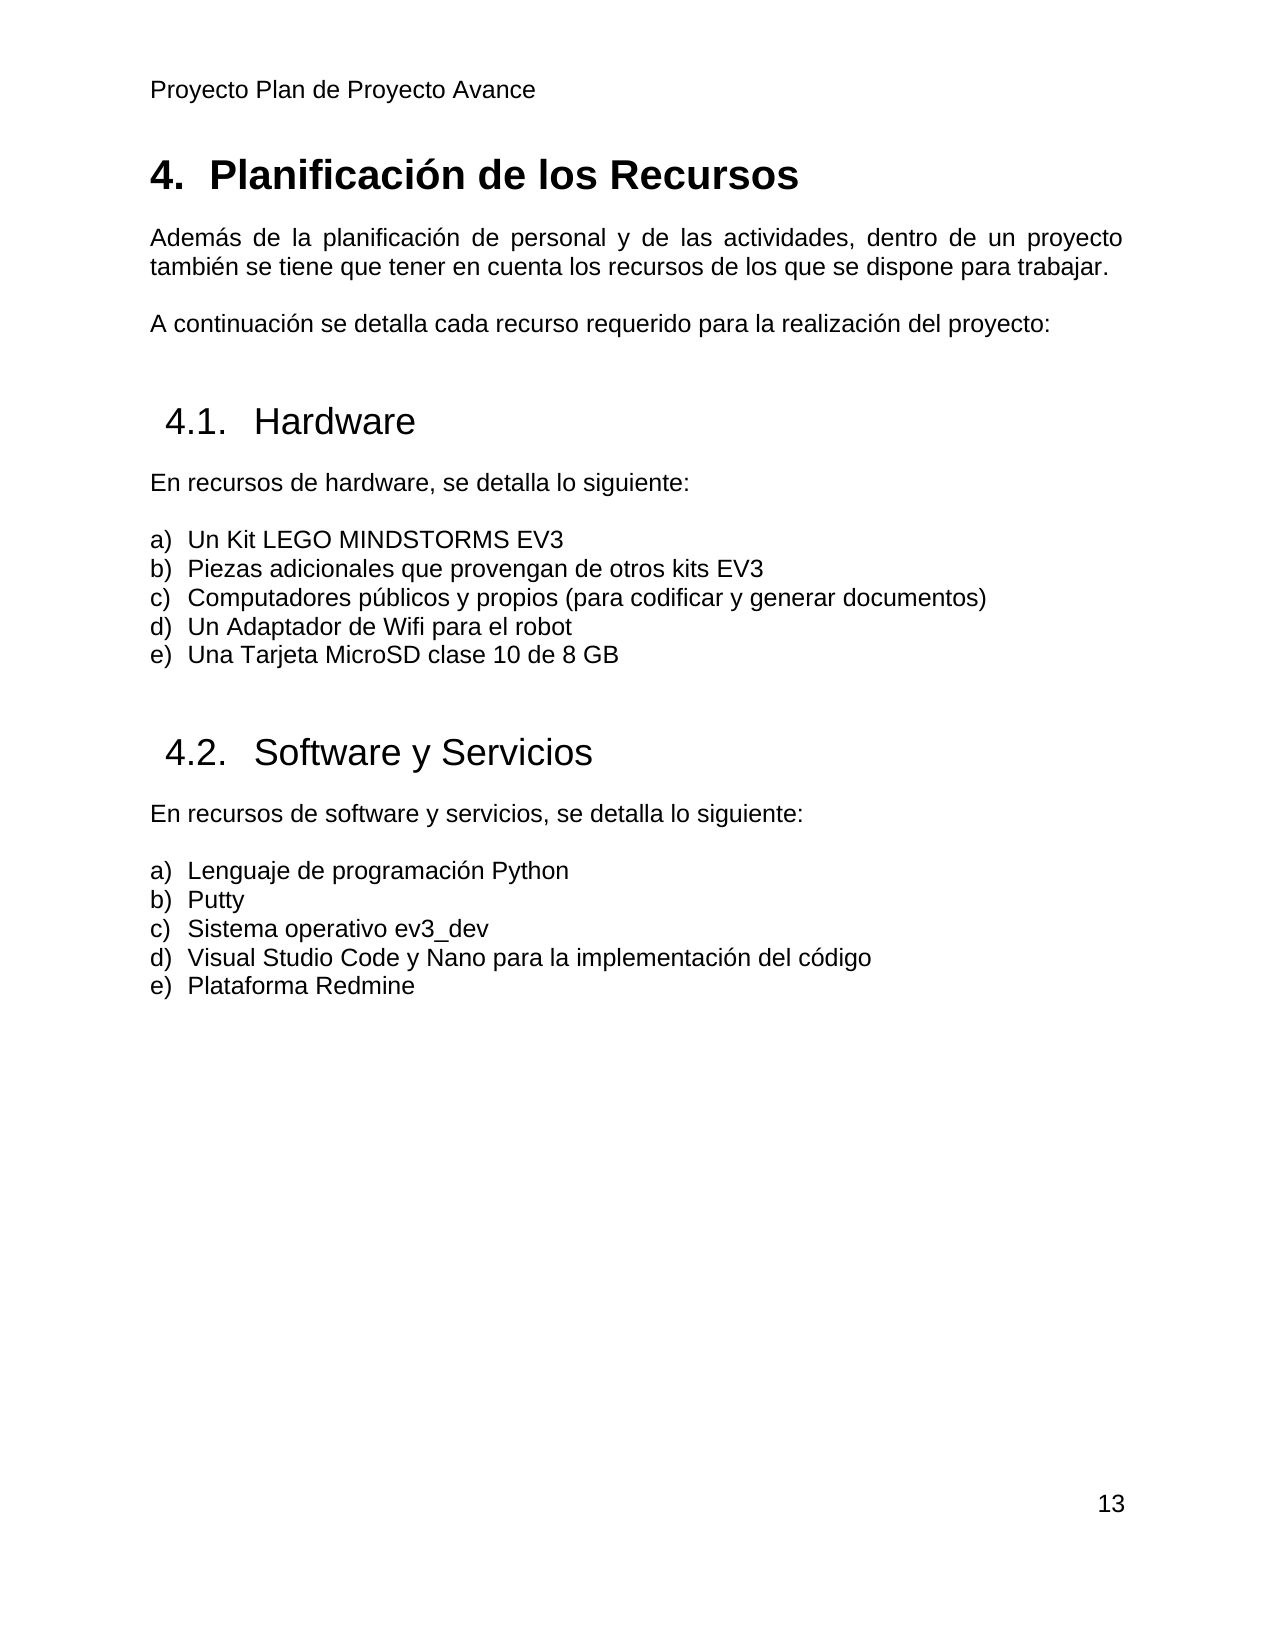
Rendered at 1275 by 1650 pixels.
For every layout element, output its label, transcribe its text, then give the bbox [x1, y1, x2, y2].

list Un Kit LEGO MINDSTORMS EV3 [150, 525, 1125, 554]
subtitle Planificación de los Recursos [150, 150, 1125, 198]
list Una Tarjeta MicroSD clase 10 de 8 GB [150, 640, 1125, 669]
subtitle Software y Servicios [165, 731, 1125, 774]
list Plataforma Redmine [150, 971, 1125, 1000]
text Además de la planificación de personal y de las actividades, dentro de un proyecto también se tiene que tener en cuenta los recursos de los que se dispone para trabajar. [150, 223, 1125, 280]
list Un Adaptador de Wifi para el robot [150, 611, 1125, 640]
text En recursos de software y servicios, se detalla lo siguiente: [150, 799, 1125, 827]
subtitle Hardware [165, 399, 1125, 443]
list Lenguaje de programación Python [150, 856, 1125, 885]
list Computadores públicos y propios (para codificar y generar documentos) [150, 583, 1125, 611]
text A continuación se detalla cada recurso requerido para la realización del proyecto: [150, 309, 1125, 338]
list Piezas adicionales que provengan de otros kits EV3 [150, 554, 1125, 583]
list Putty [150, 885, 1125, 914]
text En recursos de hardware, se detalla lo siguiente: [150, 468, 1125, 496]
list Visual Studio Code y Nano para la implementación del código [150, 942, 1125, 971]
list Sistema operativo ev3_dev [150, 914, 1125, 942]
